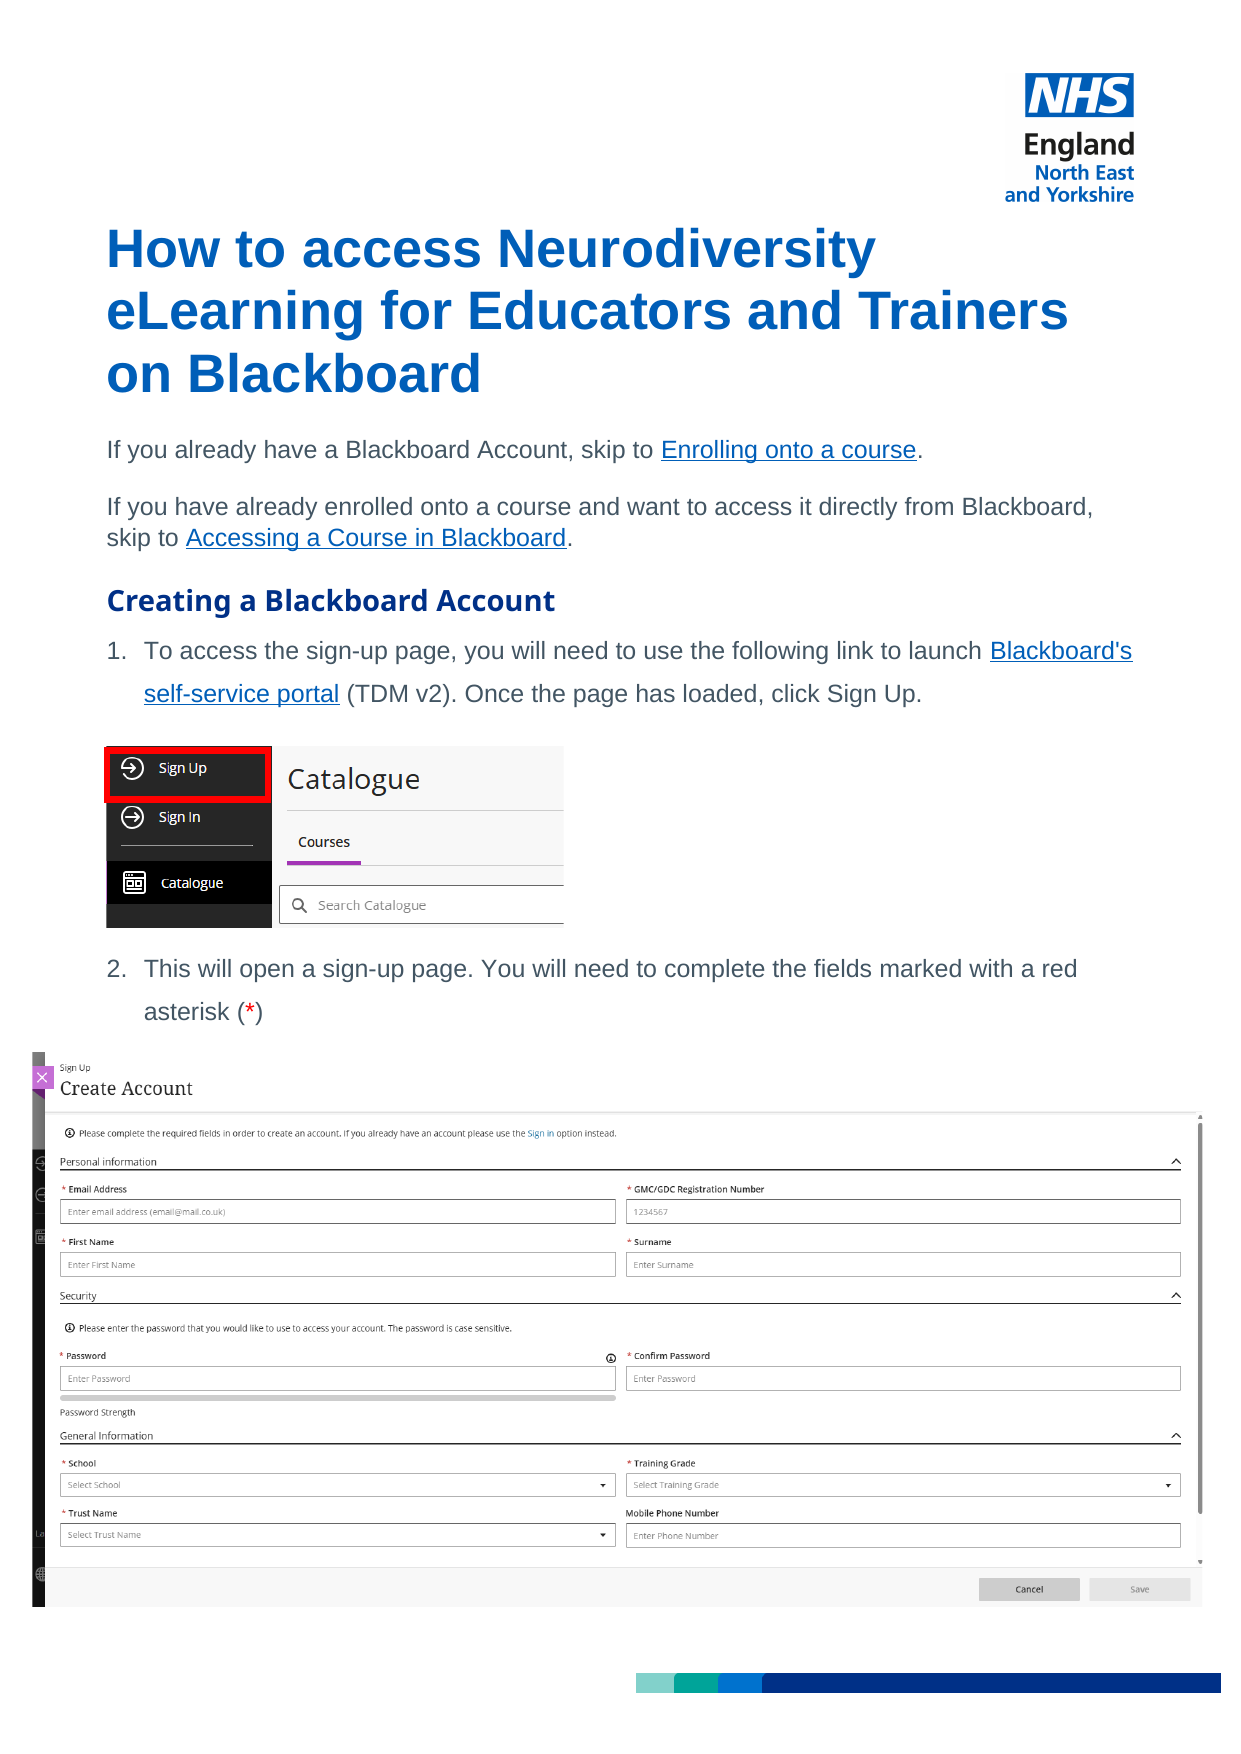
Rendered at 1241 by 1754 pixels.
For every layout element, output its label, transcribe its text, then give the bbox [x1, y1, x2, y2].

text If you have already enrolled onto a course and want to access it directly from Blackboard, skip to Accessing a Course in Blackboard. [106, 492, 1134, 552]
text If you already have a Blackboard Account, skip to Enrolling onto a course. [106, 435, 1134, 464]
subtitle Creating a Blackboard Account [106, 580, 1134, 619]
picture [110, 754, 265, 796]
subtitle How to access Neurodiversity eLearning for Educators and Trainers on Blackboard [106, 217, 1134, 403]
picture [32, 1052, 1203, 1607]
picture [1005, 73, 1134, 202]
picture [106, 734, 564, 928]
list To access the sign-up page, you will need to use the following link to launch Blackboard's self-service portal (TDM v2). Once the page has loaded, click Sign Up. [106, 636, 1134, 708]
list This will open a sign-up page. You will need to complete the fields marked with a red asterisk (*) [106, 954, 1134, 1026]
